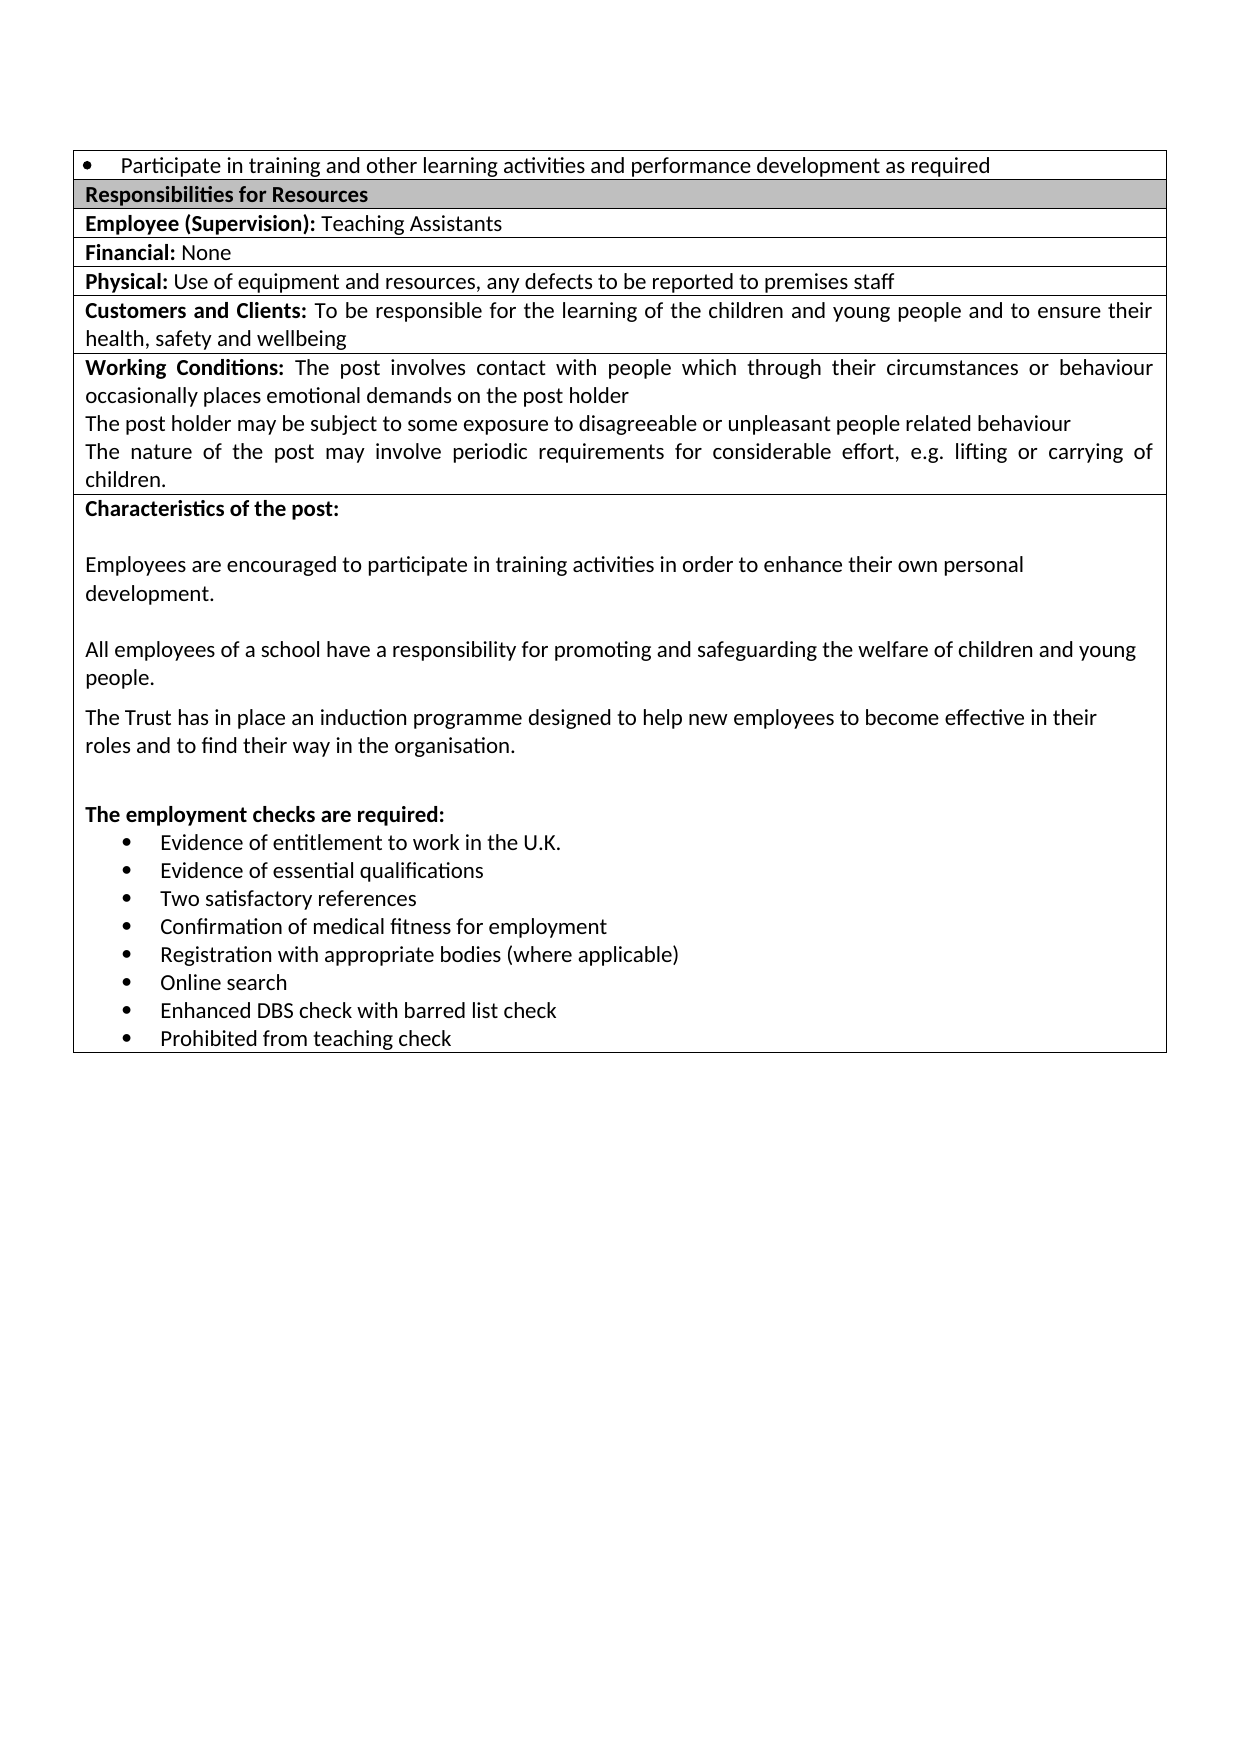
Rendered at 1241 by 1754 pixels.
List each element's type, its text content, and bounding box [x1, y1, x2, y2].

table_cell Physical: Use of equipment and resources, any defects to be reported to premises staff [74, 267, 1166, 295]
table_cell Employee (Supervision): Teaching Assistants [74, 209, 1166, 237]
table_cell Financial: None [74, 238, 1166, 266]
table_cell Responsibilities for Resources [74, 180, 1166, 208]
table_cell Customers and Clients: To be responsible for the learning of the children and young people and to ensure their health, safety and wellbeing [74, 296, 1166, 352]
table_cell Characteristics of the post: Employees are encouraged to participate in training activities in order to enhance their own personal development. All employees of a school have a responsibility for promoting and safeguarding the welfare of children and young people. The Trust has in place an induction programme designed to help new employees to become effective in their roles and to find their way in the organisation. The employment checks are required: Evidence of entitlement to work in the U.K. Evidence of essential qualifications Two satisfactory references Confirmation of medical fitness for employment Registration with appropriate bodies (where applicable) Online search Enhanced DBS check with barred list check Prohibited from teaching check [74, 495, 1166, 1052]
table_cell Working Conditions: The post involves contact with people which through their circumstances or behaviour occasionally places emotional demands on the post holder The post holder may be subject to some exposure to disagreeable or unpleasant people related behaviour The nature of the post may involve periodic requirements for considerable effort, e.g. lifting or carrying of children. [74, 354, 1166, 493]
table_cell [74, 151, 1166, 179]
